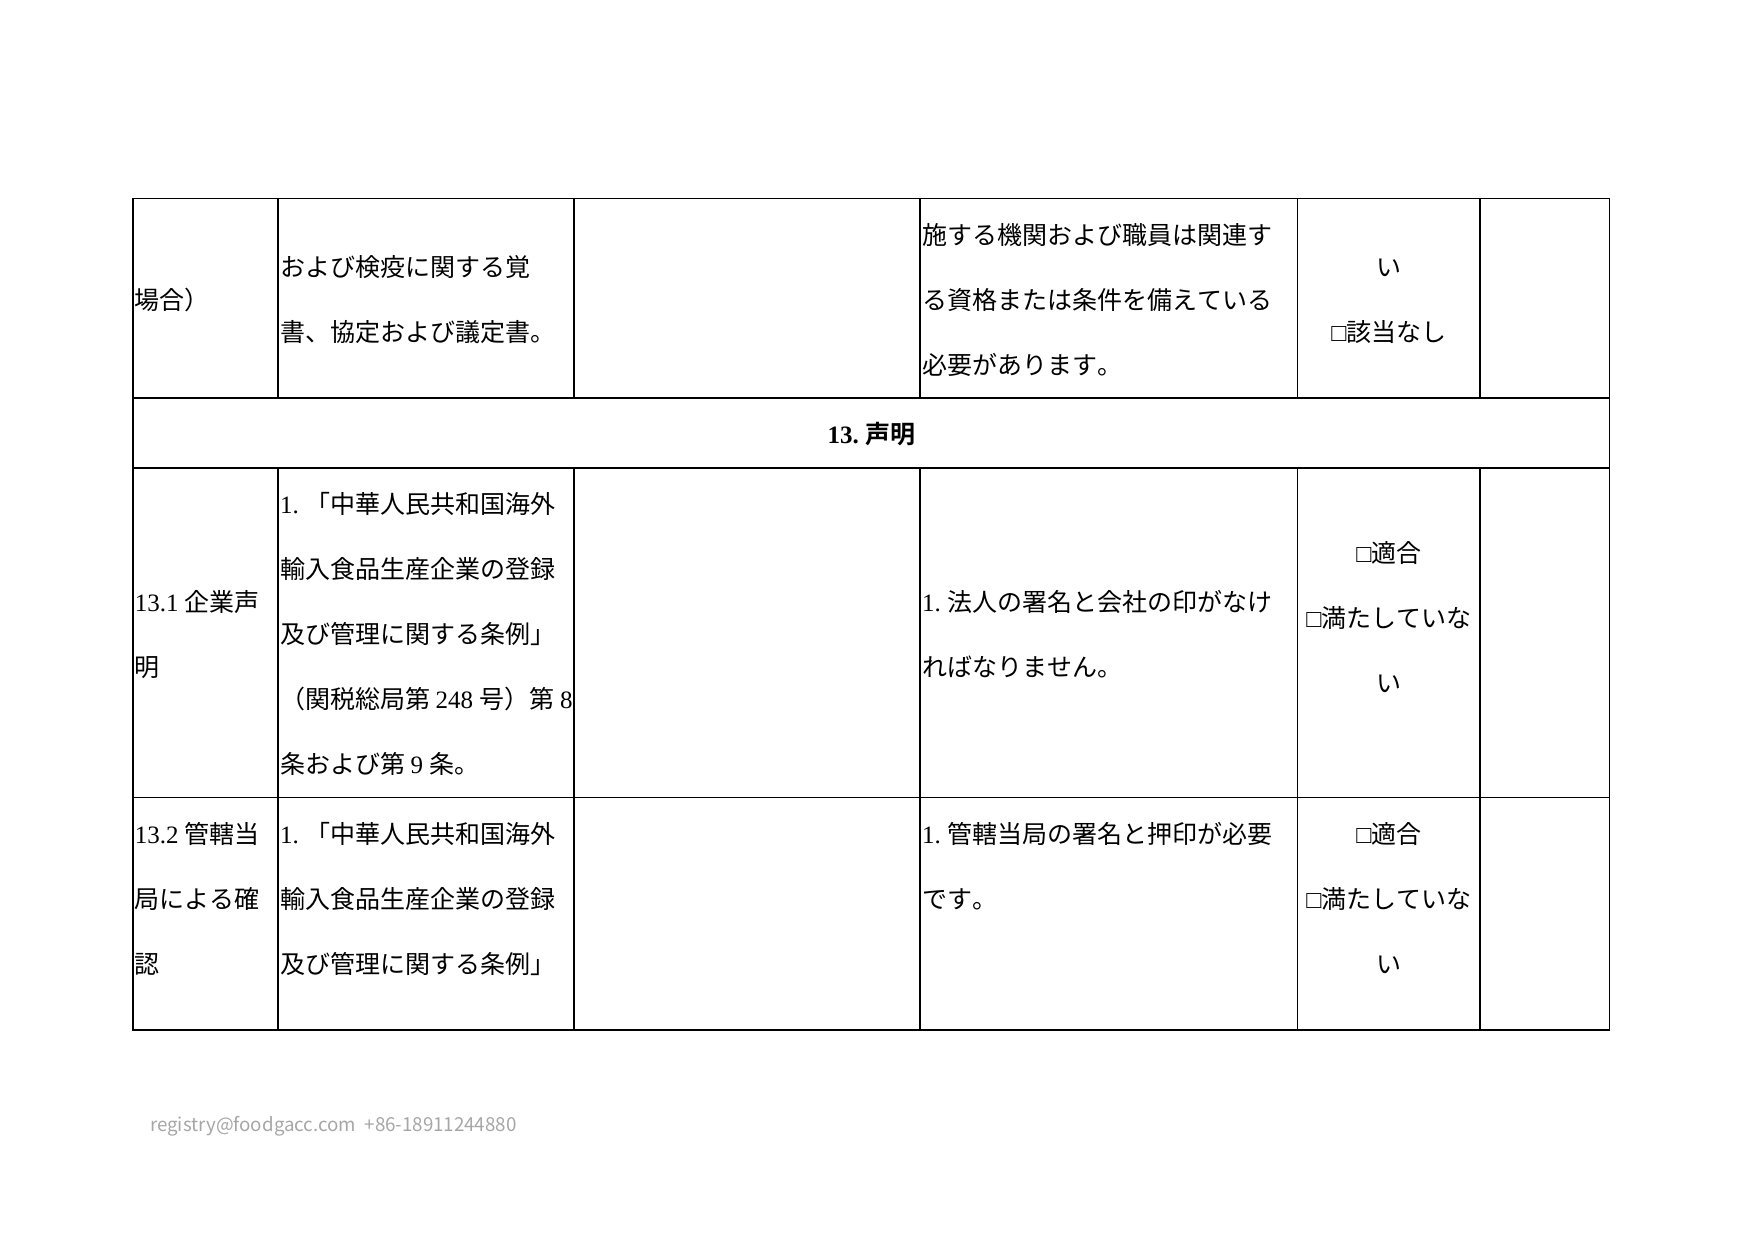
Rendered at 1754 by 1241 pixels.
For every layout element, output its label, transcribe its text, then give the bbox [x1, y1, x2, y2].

table_cell [575, 469, 919, 797]
table_cell □適合 □満たしていない [1298, 469, 1479, 797]
table_cell □適合 □満たしていない □該当なし [1298, 199, 1479, 397]
table_cell 13.1 企業声明 [134, 469, 277, 797]
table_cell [279, 199, 573, 397]
table_cell 12.4 燻蒸処理（必要な場合） [134, 199, 277, 397]
table_cell [1481, 469, 1609, 797]
table_cell 1. 法人の署名と会社の印がなければなりません。 [921, 469, 1297, 797]
table_cell [1481, 798, 1609, 1029]
table_cell □適合 □満たしていない [1298, 798, 1479, 1029]
table_cell [575, 199, 919, 397]
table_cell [921, 199, 1297, 397]
table_cell [575, 798, 919, 1029]
table_cell 13. 声明 [134, 399, 1609, 467]
table_cell 1. 管轄当局の署名と押印が必要です。 [921, 798, 1297, 1029]
table_cell 1. 「中華人民共和国海外輸入食品生産企業の登録及び管理に関する条例」（関税総局第 248 号）第 8 条および第 9 条。 [279, 469, 573, 797]
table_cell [279, 798, 573, 1029]
table_cell [1481, 199, 1609, 397]
table_cell 13.2 管轄当局による確認 [134, 798, 277, 1029]
